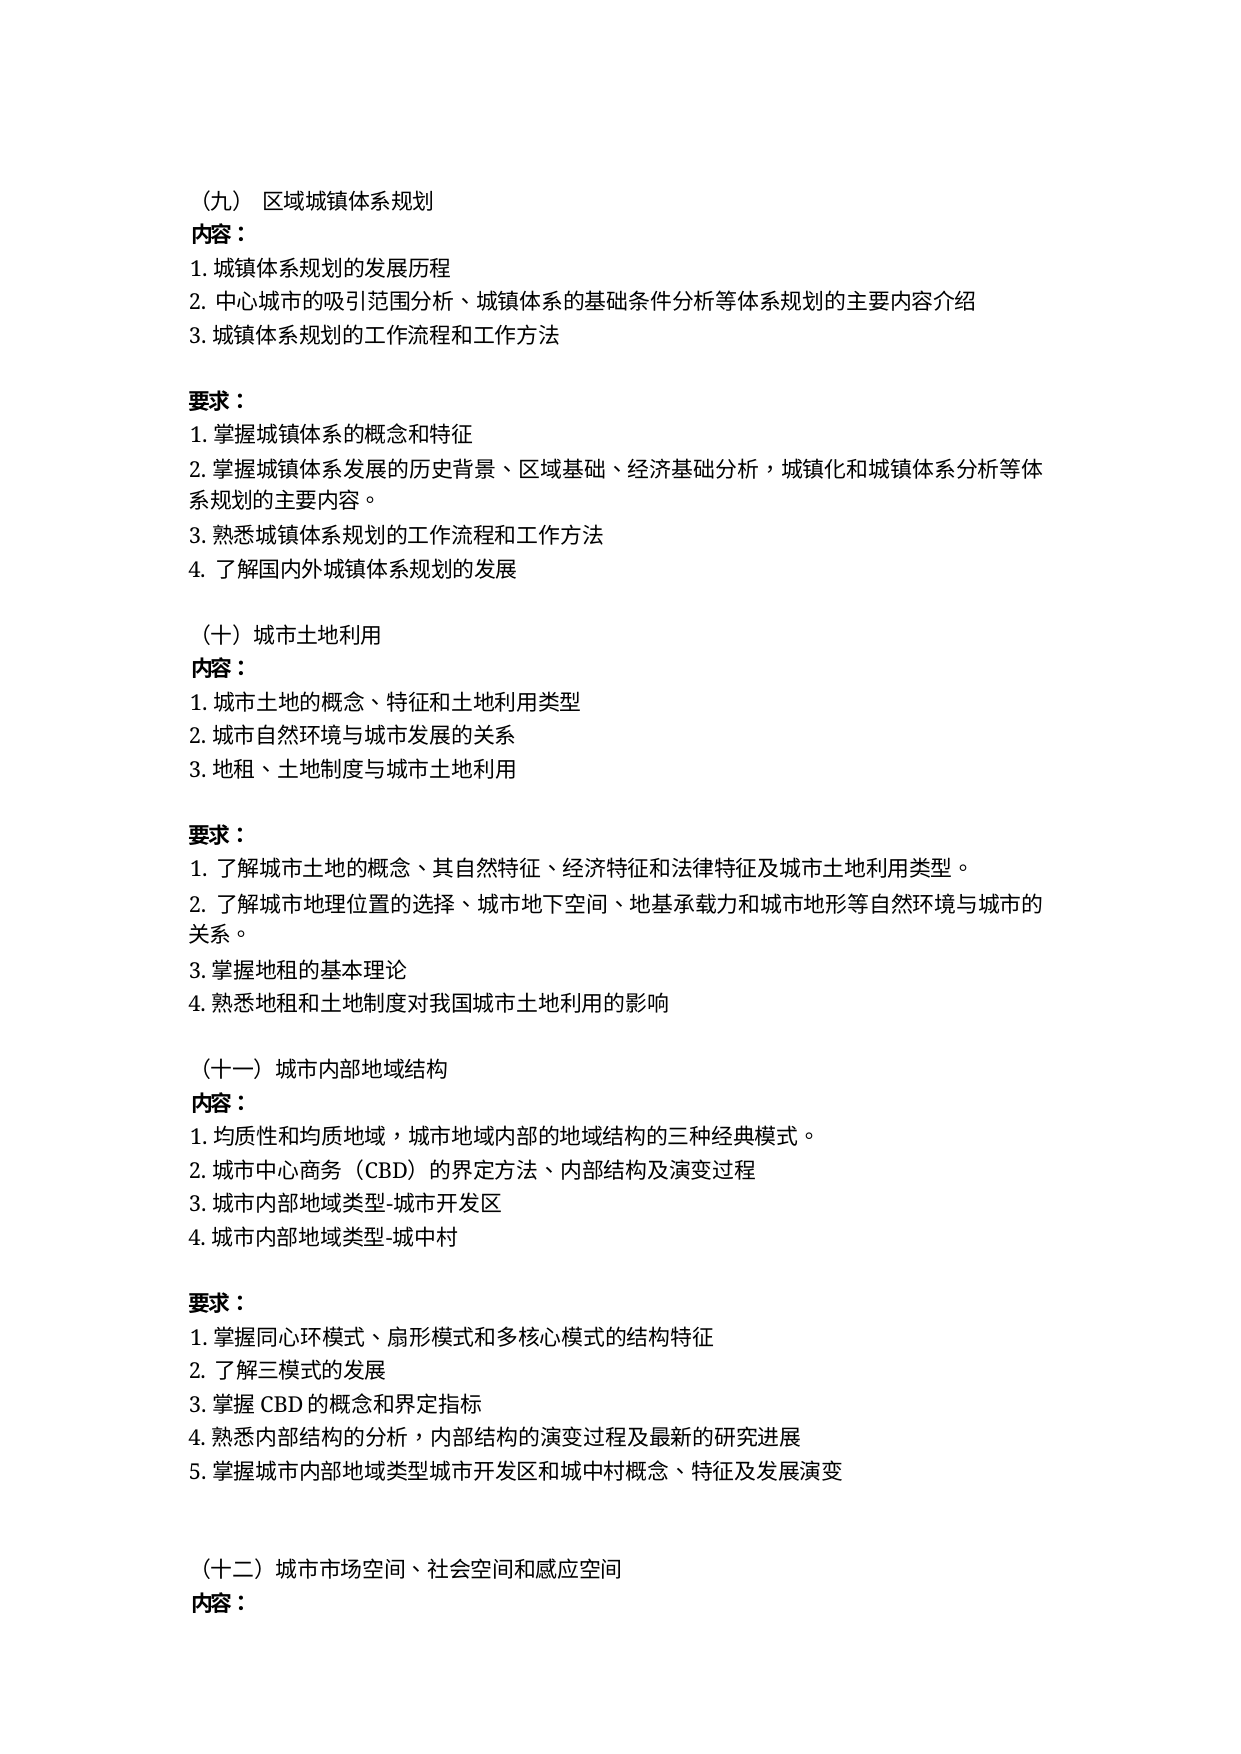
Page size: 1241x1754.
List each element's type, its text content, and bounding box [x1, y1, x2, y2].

text 1. 均质性和均质地域，城市地域内部的地域结构的三种经典模式。 [190, 1123, 1054, 1150]
text 2. 城市自然环境与城市发展的关系 [188, 722, 1054, 749]
text 3. 掌握CBD的概念和界定指标 [189, 1390, 1054, 1417]
text 要求： [188, 822, 1054, 849]
text （十）城市土地利用 [189, 622, 1054, 649]
text （十一）城市内部地域结构 [189, 1056, 1054, 1083]
text 3. 城市内部地域类型-城市开发区 [189, 1190, 1054, 1217]
text 2. 掌握城镇体系发展的历史背景、区域基础、经济基础分析，城镇化和城镇体系分析等体 系规划的主要内容。 [188, 454, 1053, 515]
text 4. 熟悉地租和土地制度对我国城市土地利用的影响 [188, 990, 1054, 1017]
text 1. 了解城市土地的概念、其自然特征、经济特征和法律特征及城市土地利用类型。 [190, 855, 1054, 882]
text 内容： [191, 1089, 1054, 1117]
text 3. 地租、土地制度与城市土地利用 [189, 756, 1054, 783]
text 1. 城镇体系规划的发展历程 [190, 254, 1054, 281]
text 内容： [191, 221, 1054, 248]
text 4. 了解国内外城镇体系规划的发展 [188, 556, 1054, 583]
text 2. 城市中心商务（CBD）的界定方法、内部结构及演变过程 [188, 1157, 1054, 1184]
text 要求： [188, 1289, 1054, 1317]
text 3. 掌握地租的基本理论 [189, 956, 1054, 983]
text （十二）城市市场空间、社会空间和感应空间 [189, 1556, 1054, 1583]
text 4. 熟悉内部结构的分析，内部结构的演变过程及最新的研究进展 [188, 1424, 1054, 1451]
text 3. 城镇体系规划的工作流程和工作方法 [189, 321, 1054, 348]
text 要求： [188, 387, 1054, 415]
text 2. 中心城市的吸引范围分析、城镇体系的基础条件分析等体系规划的主要内容介绍 [188, 288, 1054, 315]
text 1. 掌握同心环模式、扇形模式和多核心模式的结构特征 [190, 1323, 1054, 1350]
text 2. 了解城市地理位置的选择、城市地下空间、地基承载力和城市地形等自然环境与城市的 关系。 [188, 889, 1053, 949]
text 1. 掌握城镇体系的概念和特征 [190, 421, 1054, 448]
text 4. 城市内部地域类型-城中村 [188, 1224, 1054, 1251]
text 5. 掌握城市内部地域类型城市开发区和城中村概念、特征及发展演变 [189, 1457, 1054, 1484]
text 内容： [191, 655, 1054, 682]
text （九） 区域城镇体系规划 [189, 187, 1054, 214]
text 3. 熟悉城镇体系规划的工作流程和工作方法 [189, 522, 1054, 549]
text 2. 了解三模式的发展 [188, 1357, 1054, 1384]
text 1. 城市土地的概念、特征和土地利用类型 [190, 689, 1054, 716]
text 内容： [191, 1590, 1054, 1617]
